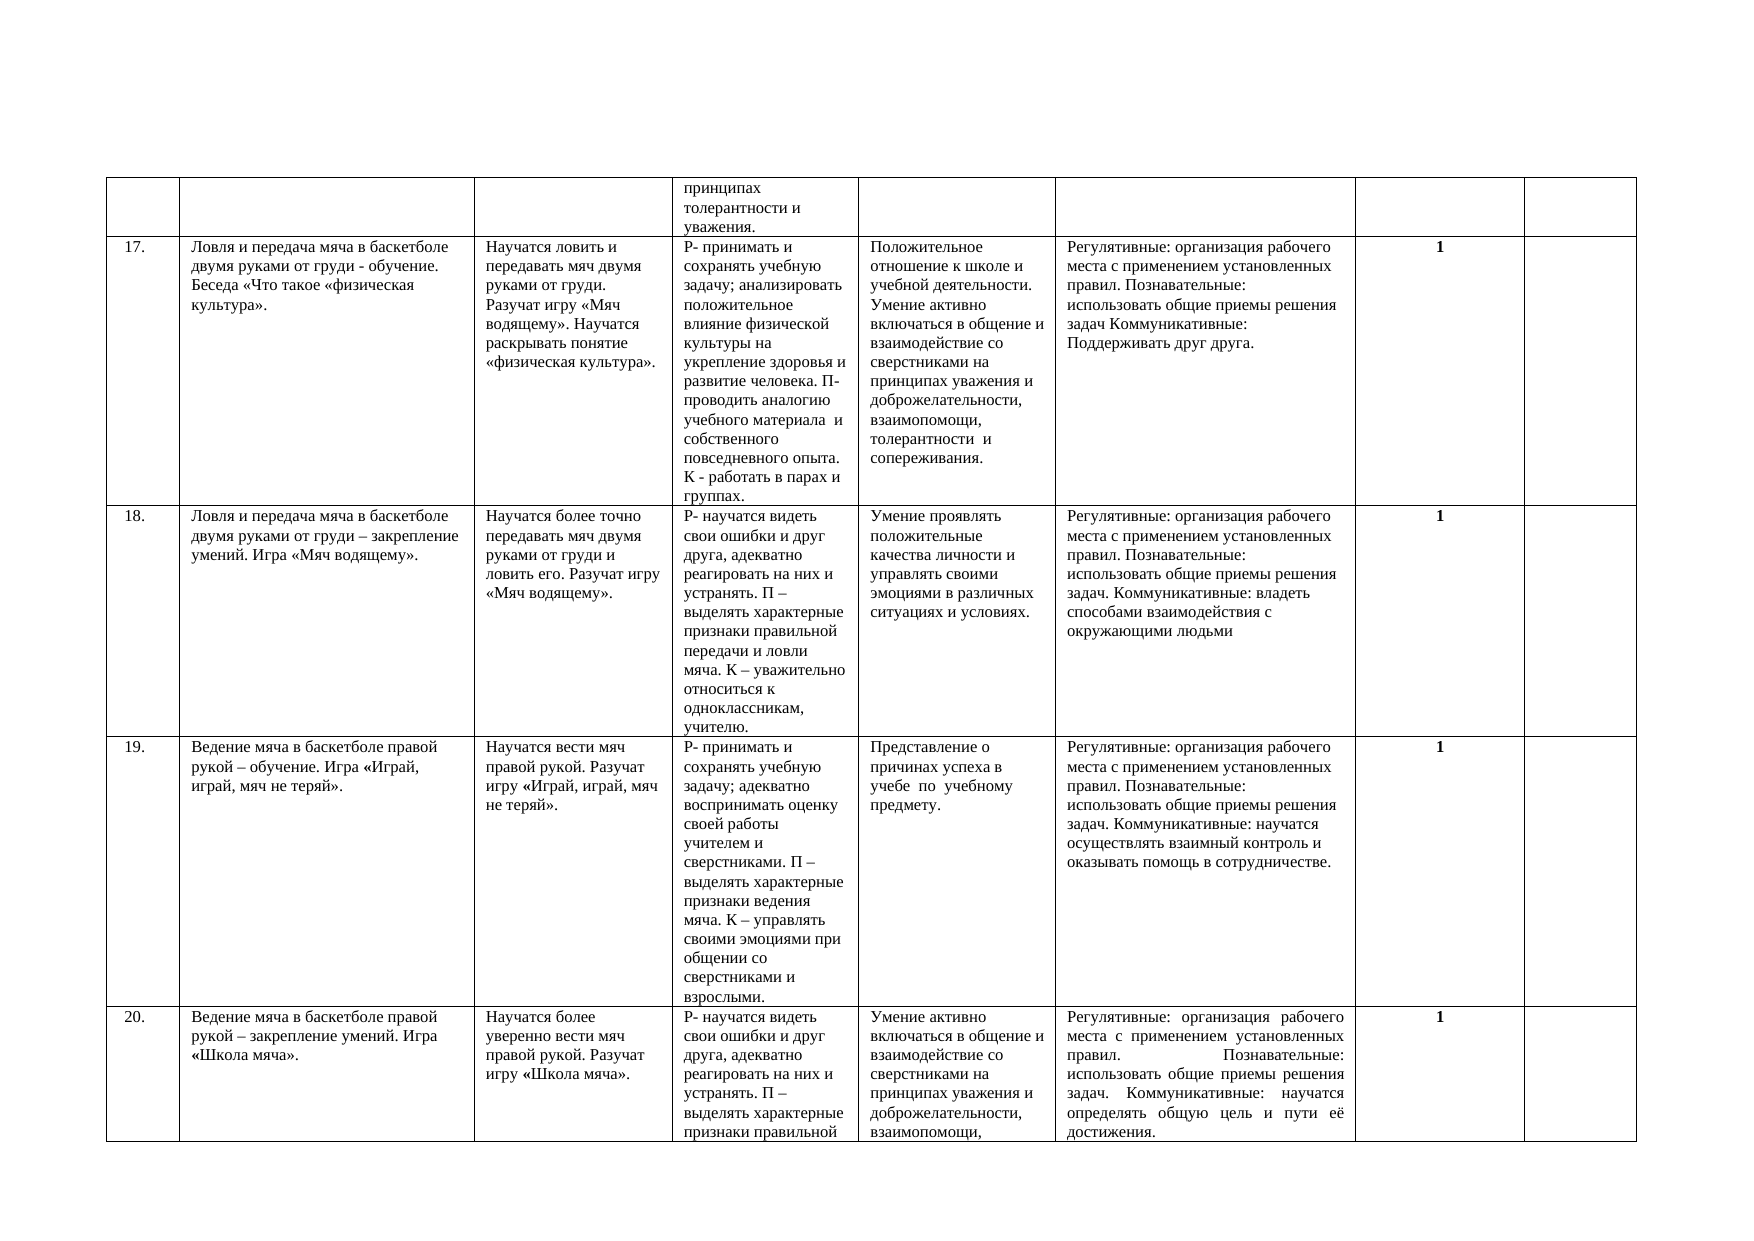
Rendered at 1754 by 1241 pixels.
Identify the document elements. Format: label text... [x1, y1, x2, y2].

table_cell Научатся вести мяч правой рукой. Разучат игру «Играй, играй, мяч не теряй». [475, 737, 672, 1006]
table_cell Ловля и передача мяча в баскетболе двумя руками от груди - обучение. Беседа «Что такое «физическая культура». [180, 237, 474, 505]
table_cell [107, 737, 179, 1006]
table_cell [107, 1007, 179, 1141]
table_cell Ловля и передача мяча в баскетболе двумя руками от груди – закрепление умений. Игра «Мяч водящему». [180, 506, 474, 736]
table_cell Научатся ловить и передавать мяч двумя руками от груди. Разучат игру «Мяч водящему». Научатся раскрывать понятие «физическая культура». [475, 237, 672, 505]
table_cell Положительное отношение к школе и учебной деятельности. Умение активно включаться в общение и взаимодействие со сверстниками на принципах уважения и доброжелательности, взаимопомощи, толерантности и сопереживания. [859, 237, 1055, 505]
table_cell Представление о причинах успеха в учебе по учебному предмету. [859, 737, 1055, 1006]
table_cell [1056, 1007, 1355, 1141]
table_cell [180, 1007, 474, 1141]
table_cell [107, 237, 179, 505]
table_cell 1 [1356, 737, 1524, 1006]
table_cell Умение проявлять положительные качества личности и управлять своими эмоциями в различных ситуациях и условиях. [859, 506, 1055, 736]
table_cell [475, 178, 672, 236]
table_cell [475, 1007, 672, 1141]
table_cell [859, 1007, 1055, 1141]
table_cell 1 [1356, 1007, 1524, 1141]
table_cell Регулятивные: организация рабочего места с применением установленных правил. Познавательные: использовать общие приемы решения задач Коммуникативные: Поддерживать друг друга. [1056, 237, 1355, 505]
table_cell Ведение мяча в баскетболе правой рукой – обучение. Игра «Играй, играй, мяч не теряй». [180, 737, 474, 1006]
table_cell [859, 178, 1055, 236]
table_cell [1525, 237, 1636, 505]
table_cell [673, 1007, 858, 1141]
table_cell [1525, 737, 1636, 1006]
table_cell 1 [1356, 178, 1524, 236]
table_cell 1 [1356, 506, 1524, 736]
table_cell Р- принимать и сохранять учебную задачу; анализировать положительное влияние физической культуры на укрепление здоровья и развитие человека. П- проводить аналогию учебного материала и собственного повседневного опыта. К - работать в парах и группах. [673, 237, 858, 505]
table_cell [673, 178, 858, 236]
table_cell [1525, 178, 1636, 236]
table_cell [1525, 506, 1636, 736]
table_cell [1525, 1007, 1636, 1141]
table_cell 1 [1356, 237, 1524, 505]
table_cell Научатся более точно передавать мяч двумя руками от груди и ловить его. Разучат игру «Мяч водящему». [475, 506, 672, 736]
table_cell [1056, 178, 1355, 236]
table_cell Регулятивные: организация рабочего места с применением установленных правил. Познавательные: использовать общие приемы решения задач. Коммуникативные: владеть способами взаимодействия с окружающими людьми [1056, 506, 1355, 736]
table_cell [180, 178, 474, 236]
table_cell [107, 178, 179, 236]
table_cell [107, 506, 179, 736]
